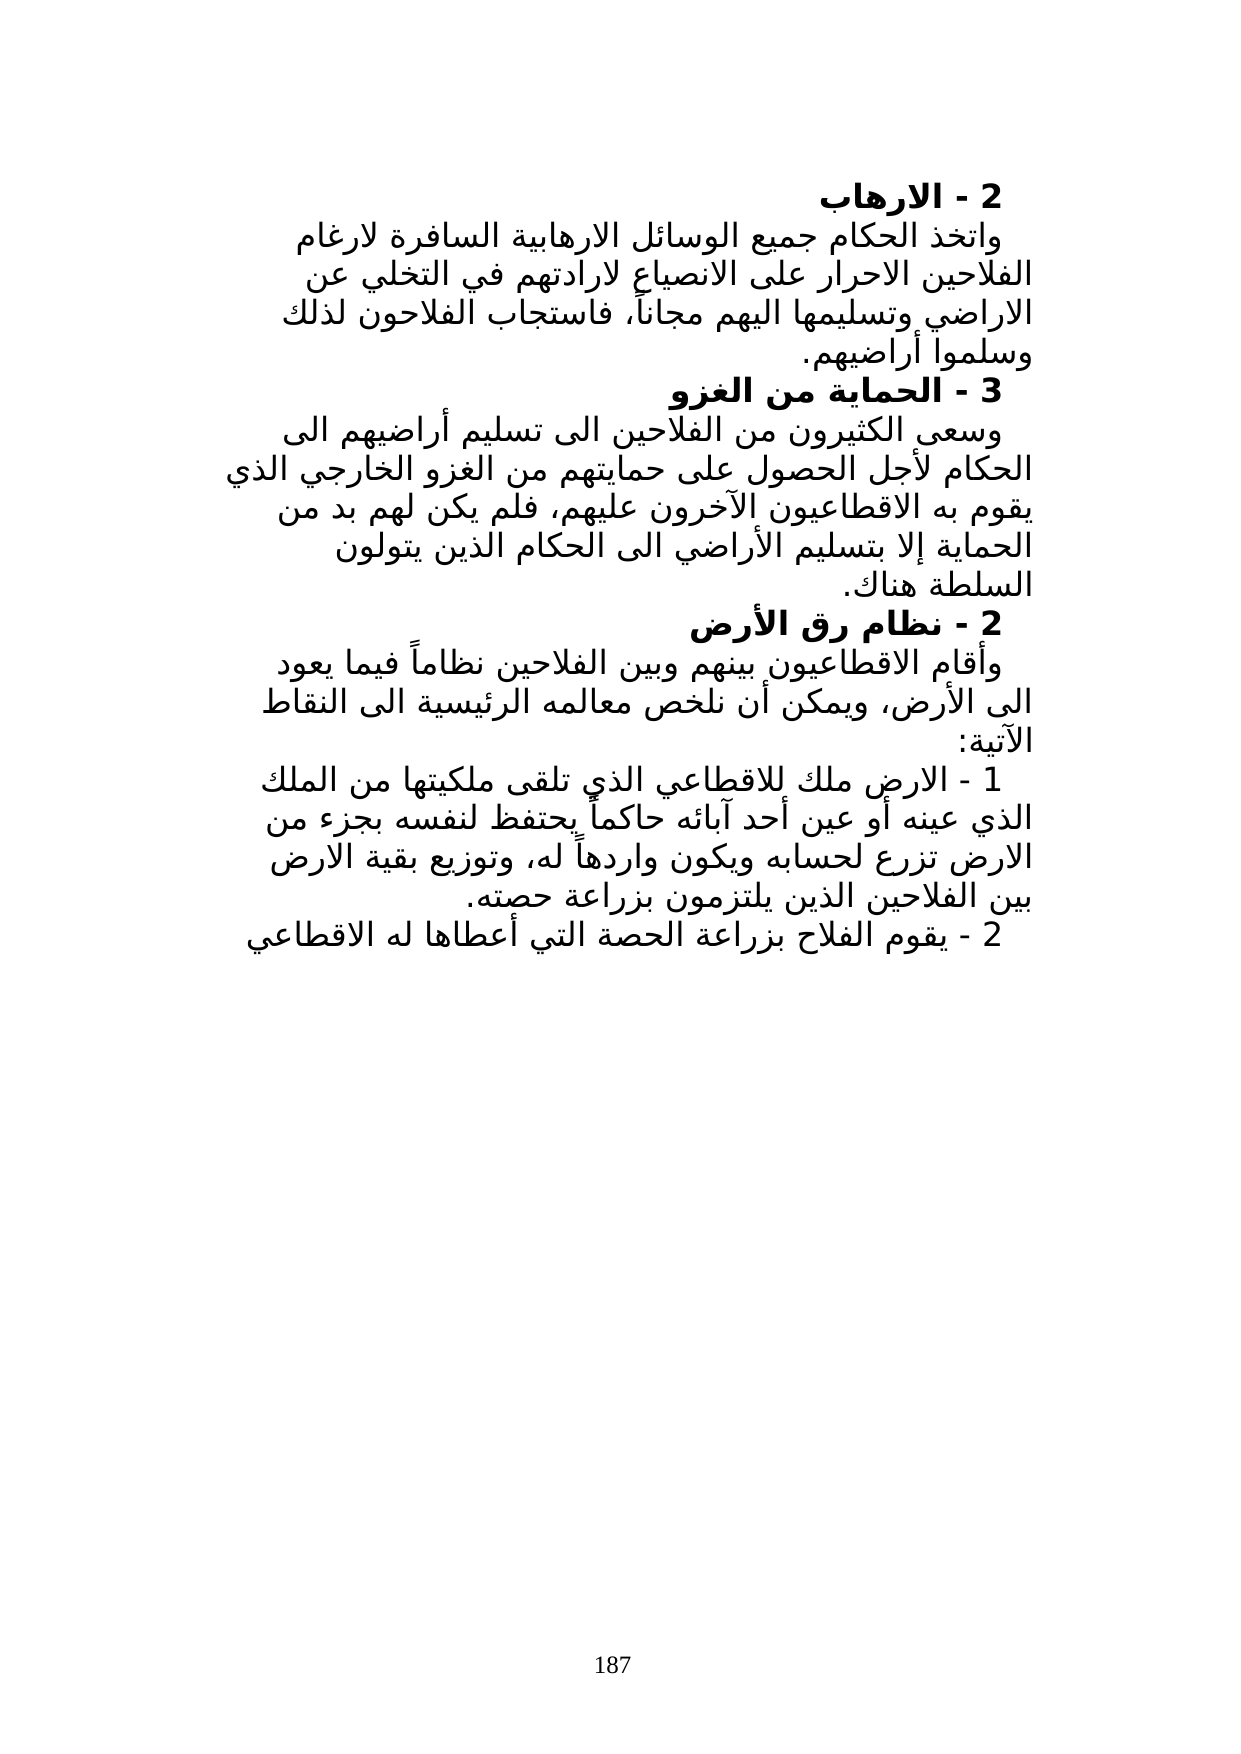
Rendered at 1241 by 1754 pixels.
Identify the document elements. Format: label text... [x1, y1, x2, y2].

text وسعى الكثيرون من الفلاحين الى تسليم أراضيهم الى الحكام لأجل الحصول على حمايتهم من الغزو الخارجي الذي يقوم به الاقطاعيون الآخرون عليهم، فلم يكن لهم بد من الحماية إلا بتسليم الأراضي الى الحكام الذين يتولون السلطة هناك. [222, 410, 1033, 604]
text 2 - الارهاب [222, 177, 1033, 216]
text 1 - الارض ملك للاقطاعي الذي تلقى ملكيتها من الملك الذي عينه أو عين أحد آبائه حاكماً يحتفظ لنفسه بجزء من الارض تزرع لحسابه ويكون واردهاً له، وتوزيع بقية الارض بين الفلاحين الذين يلتزمون بزراعة حصته. [222, 760, 1033, 915]
text 3 - الحماية من الغزو [222, 371, 1033, 410]
text وأقام الاقطاعيون بينهم وبين الفلاحين نظاماً فيما يعود الى الأرض، ويمكن أن نلخص معالمه الرئيسية الى النقاط الآتية: [222, 643, 1033, 760]
text 2 - يقوم الفلاح بزراعة الحصة التي أعطاها له الاقطاعي [222, 915, 1033, 954]
text 2 - نظام رق الأرض [222, 604, 1033, 643]
text واتخذ الحكام جميع الوسائل الارهابية السافرة لارغام الفلاحين الاحرار على الانصياع لارادتهم في التخلي عن الاراضي وتسليمها اليهم مجاناً، فاستجاب الفلاحون لذلك وسلموا أراضيهم. [222, 216, 1033, 371]
